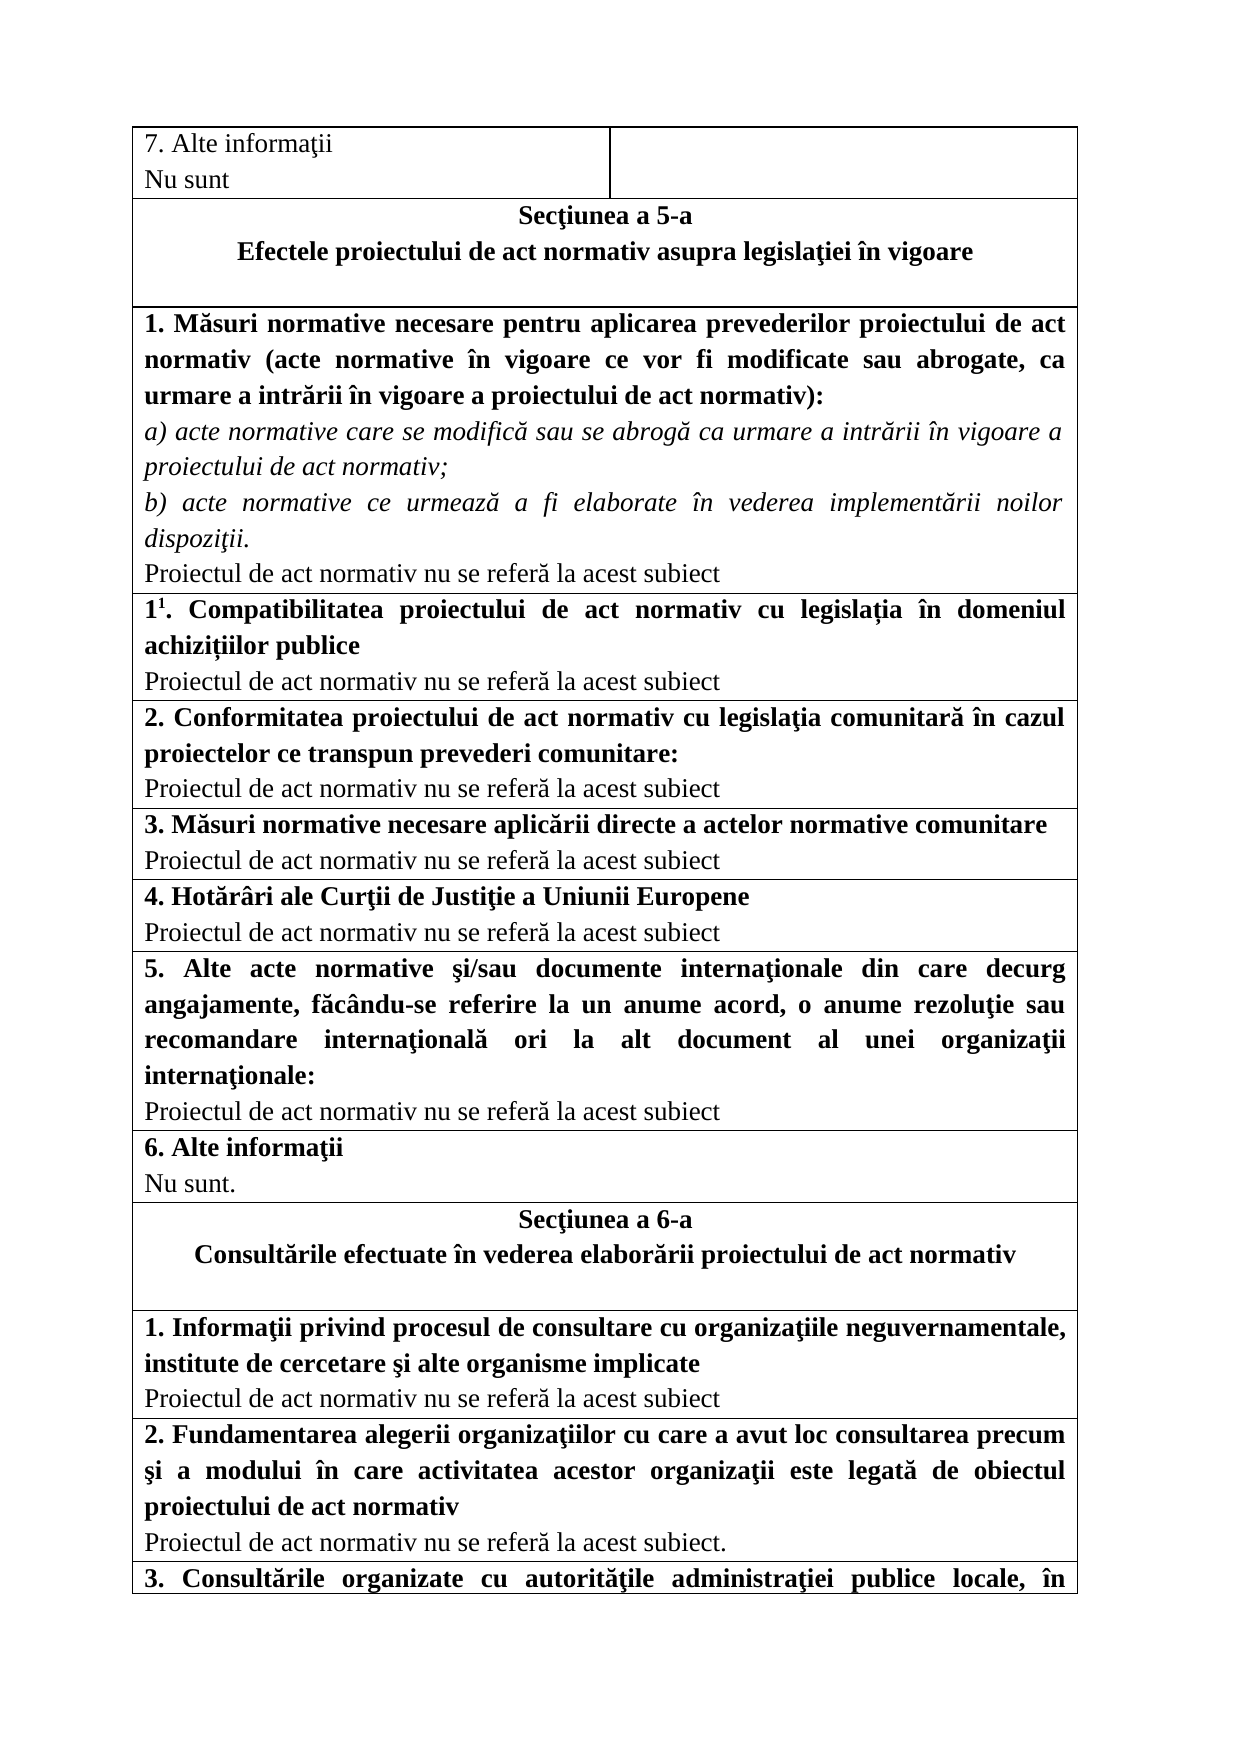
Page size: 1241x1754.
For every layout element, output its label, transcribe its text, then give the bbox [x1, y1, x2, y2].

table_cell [133, 1562, 1077, 1593]
table_cell 2. Conformitatea proiectului de act normativ cu legislaţia comunitară în cazul proiectelor ce transpun prevederi comunitare: Proiectul de act normativ nu se referă la acest subiect [133, 701, 1077, 808]
table_cell 11. Compatibilitatea proiectului de act normativ cu legislația în domeniul achizițiilor publice Proiectul de act normativ nu se referă la acest subiect [133, 594, 1077, 700]
table_cell 6. Alte informaţii Nu sunt. [133, 1131, 1077, 1202]
table_cell 7. Alte informaţii Nu sunt [133, 128, 609, 198]
table_cell [611, 128, 1077, 198]
table_cell Secţiunea a 6-a Consultările efectuate în vederea elaborării proiectului de act normativ [133, 1203, 1077, 1310]
table_cell 3. Măsuri normative necesare aplicării directe a actelor normative comunitare Proiectul de act normativ nu se referă la acest subiect [133, 809, 1077, 879]
table_cell 2. Fundamentarea alegerii organizaţiilor cu care a avut loc consultarea precum şi a modului în care activitatea acestor organizaţii este legată de obiectul proiectului de act normativ Proiectul de act normativ nu se referă la acest subiect. [133, 1419, 1077, 1561]
table_cell 1. Măsuri normative necesare pentru aplicarea prevederilor proiectului de act normativ (acte normative în vigoare ce vor fi modificate sau abrogate, ca urmare a intrării în vigoare a proiectului de act normativ): a) acte normative care se modifică sau se abrogă ca urmare a intrării în vigoare a proiectului de act normativ; b) acte normative ce urmează a fi elaborate în vederea implementării noilor dispoziţii. Proiectul de act normativ nu se referă la acest subiect [133, 308, 1077, 593]
table_cell 4. Hotărâri ale Curţii de Justiţie a Uniunii Europene Proiectul de act normativ nu se referă la acest subiect [133, 880, 1077, 951]
table_cell Secţiunea a 5-a Efectele proiectului de act normativ asupra legislaţiei în vigoare [133, 199, 1077, 306]
table_cell 1. Informaţii privind procesul de consultare cu organizaţiile neguvernamentale, institute de cercetare şi alte organisme implicate Proiectul de act normativ nu se referă la acest subiect [133, 1311, 1077, 1418]
table_cell 5. Alte acte normative şi/sau documente internaţionale din care decurg angajamente, făcându-se referire la un anume acord, o anume rezoluţie sau recomandare internaţională ori la alt document al unei organizaţii internaţionale: Proiectul de act normativ nu se referă la acest subiect [133, 952, 1077, 1130]
